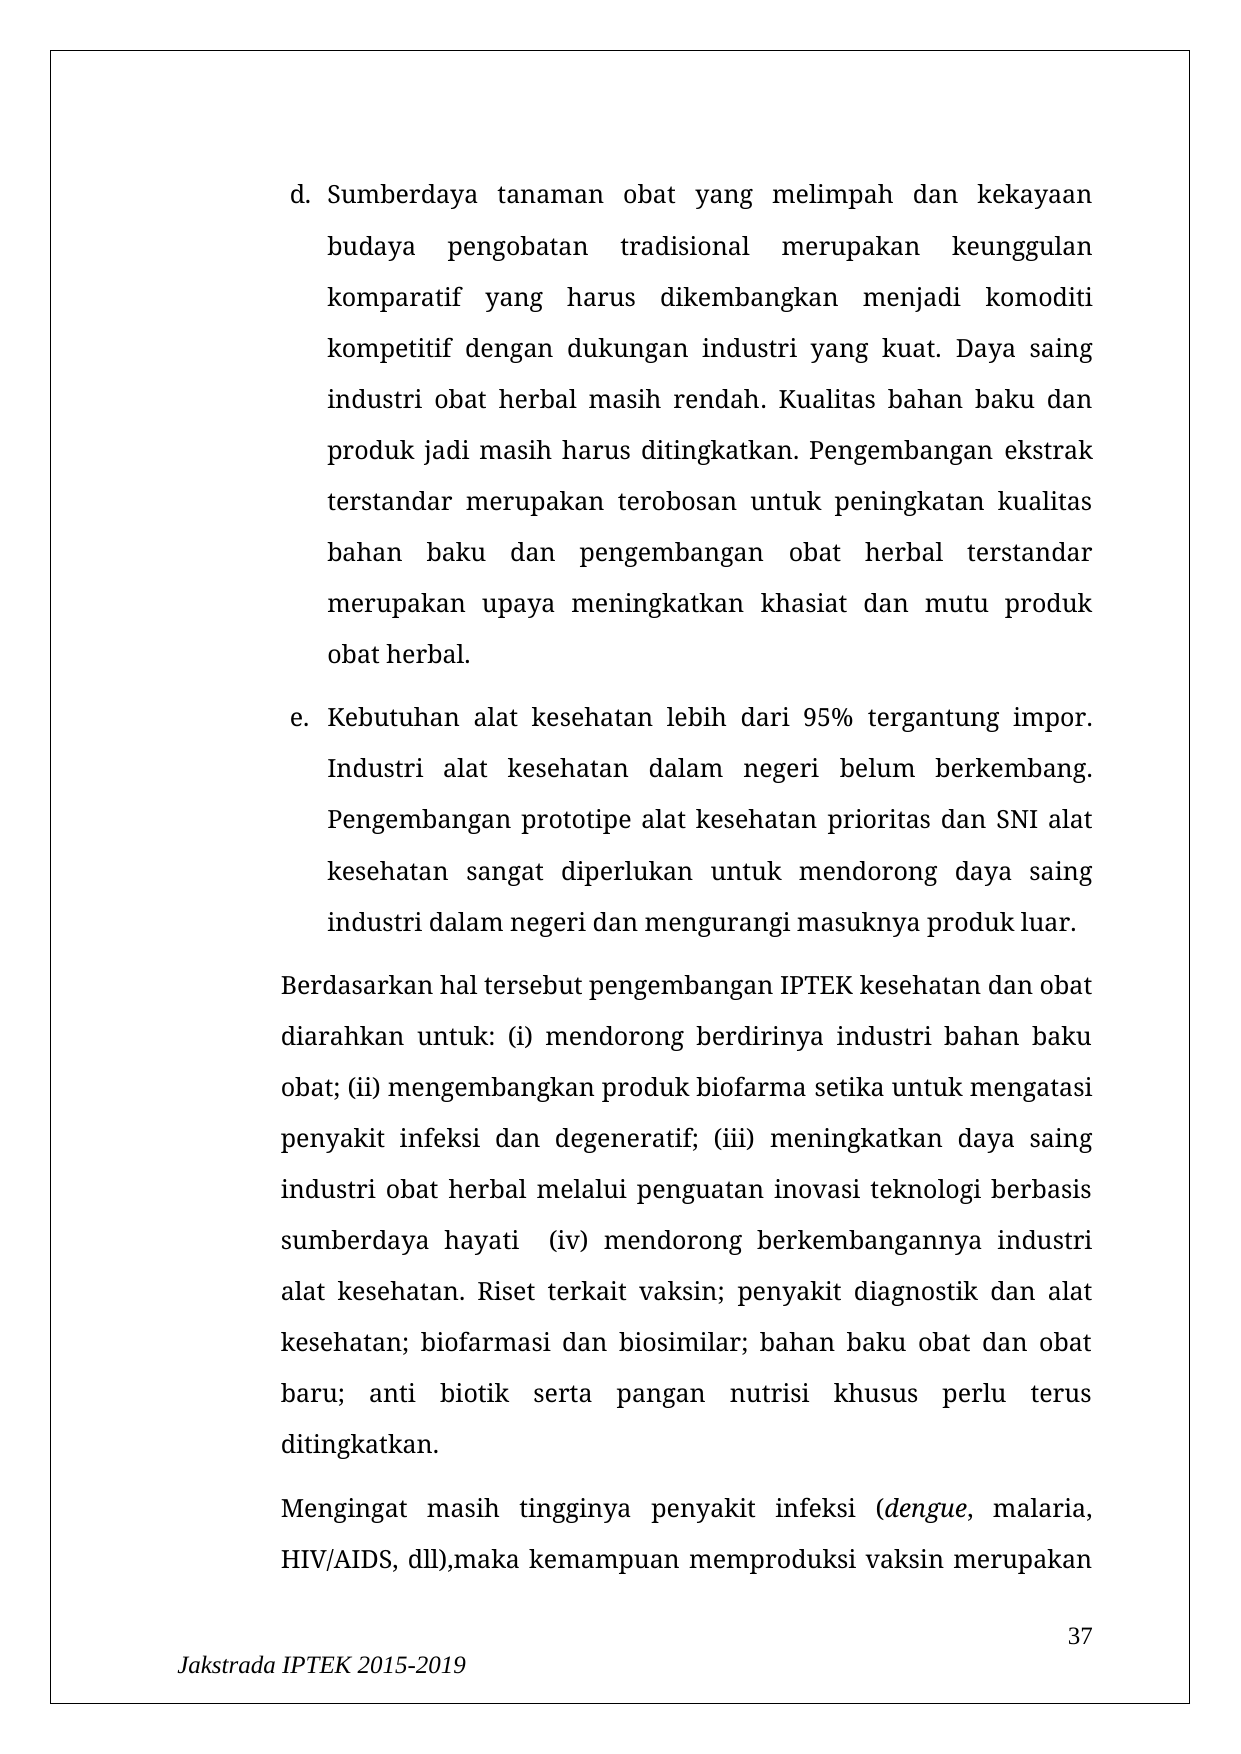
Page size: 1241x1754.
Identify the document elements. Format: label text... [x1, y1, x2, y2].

text Berdasarkan hal tersebut pengembangan IPTEK kesehatan dan obat diarahkan untuk: (i) mendorong berdirinya industri bahan baku obat; (ii) mengembangkan produk biofarma setika untuk mengatasi penyakit infeksi dan degeneratif; (iii) meningkatkan daya saing industri obat herbal melalui penguatan inovasi teknologi berbasis sumberdaya hayati (iv) mendorong berkembangannya industri alat kesehatan. Riset terkait vaksin; penyakit diagnostik dan alat kesehatan; biofarmasi dan biosimilar; bahan baku obat dan obat baru; anti biotik serta pangan nutrisi khusus perlu terus ditingkatkan. [281, 968, 1093, 1461]
list Kebutuhan alat kesehatan lebih dari 95% tergantung impor. Industri alat kesehatan dalam negeri belum berkembang. Pengembangan prototipe alat kesehatan prioritas dan SNI alat kesehatan sangat diperlukan untuk mendorong daya saing industri dalam negeri dan mengurangi masuknya produk luar. [289, 700, 1093, 938]
list Sumberdaya tanaman obat yang melimpah dan kekayaan budaya pengobatan tradisional merupakan keunggulan komparatif yang harus dikembangkan menjadi komoditi kompetitif dengan dukungan industri yang kuat. Daya saing industri obat herbal masih rendah. Kualitas bahan baku dan produk jadi masih harus ditingkatkan. Pengembangan ekstrak terstandar merupakan terobosan untuk peningkatan kualitas bahan baku dan pengembangan obat herbal terstandar merupakan upaya meningkatkan khasiat dan mutu produk obat herbal. [289, 177, 1093, 671]
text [281, 1491, 1093, 1576]
